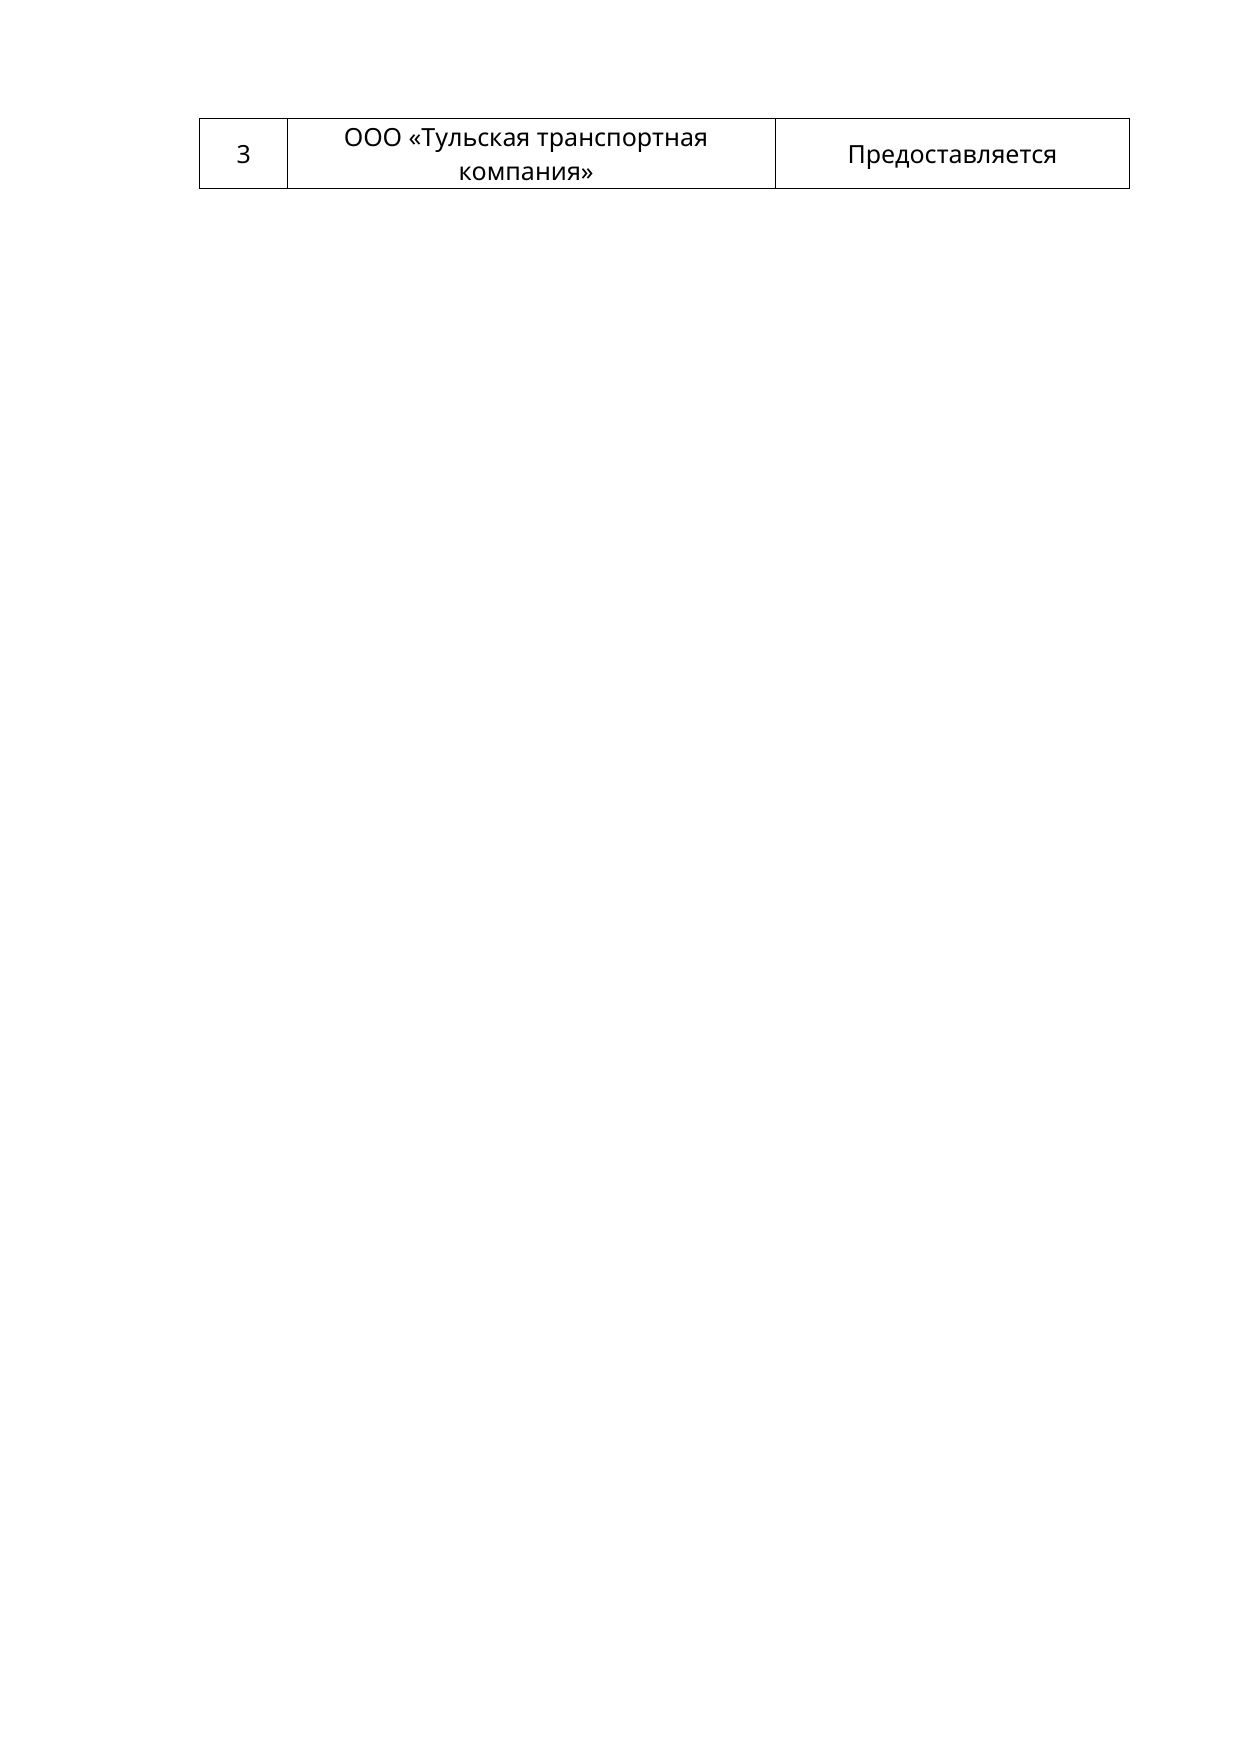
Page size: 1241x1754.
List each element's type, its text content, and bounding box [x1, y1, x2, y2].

table_cell 3 [200, 119, 287, 187]
table_cell Предоставляется [776, 119, 1129, 187]
table_cell ООО «Тульская транспортная компания» [288, 119, 775, 187]
